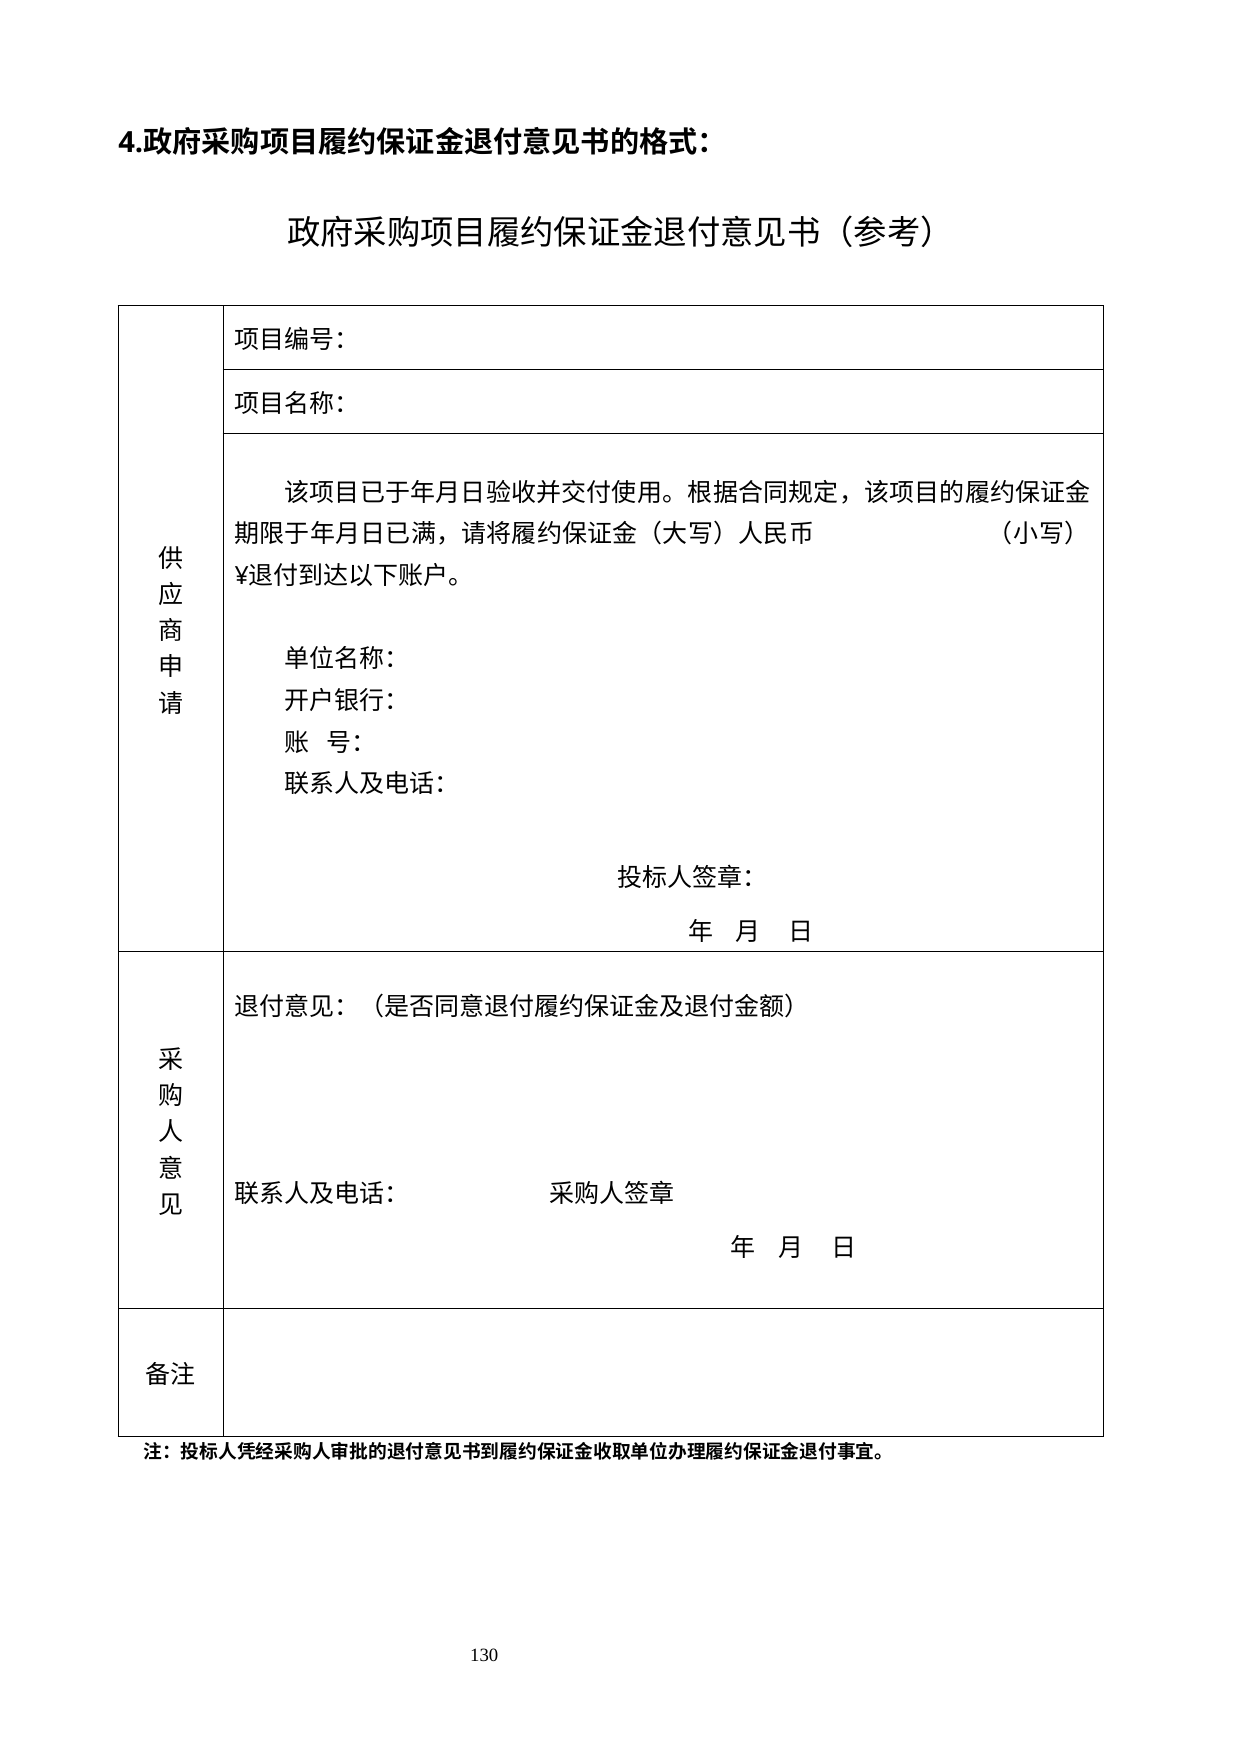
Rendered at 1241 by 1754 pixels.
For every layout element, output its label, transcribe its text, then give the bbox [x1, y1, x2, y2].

table_header 项目编号： [224, 306, 1103, 369]
table_cell 项目名称： [224, 370, 1103, 433]
table_cell 退付意见：（是否同意退付履约保证金及退付金额） 联系人及电话： 采购人签章 年 月 日 [224, 952, 1103, 1308]
text 政府采购项目履约保证金退付意见书（参考） [118, 206, 1122, 254]
table_cell 备注 [119, 1309, 223, 1436]
table_cell [224, 1309, 1103, 1436]
table_header 供 应 商 申 请 [119, 306, 223, 951]
table_cell 采 购 人 意 见 [119, 952, 223, 1308]
table_cell 该项目已于年月日验收并交付使用。根据合同规定，该项目的履约保证金期限于年月日已满，请将履约保证金（大写）人民币 （小写）¥退付到达以下账户。 单位名称： 开户银行： 账 号： 联系人及电话： 投标人签章： 年 月 日 [224, 434, 1103, 951]
text 注：投标人凭经采购人审批的退付意见书到履约保证金收取单位办理履约保证金退付事宜。 [143, 1437, 1122, 1464]
text 4.政府采购项目履约保证金退付意见书的格式： [118, 118, 1122, 161]
